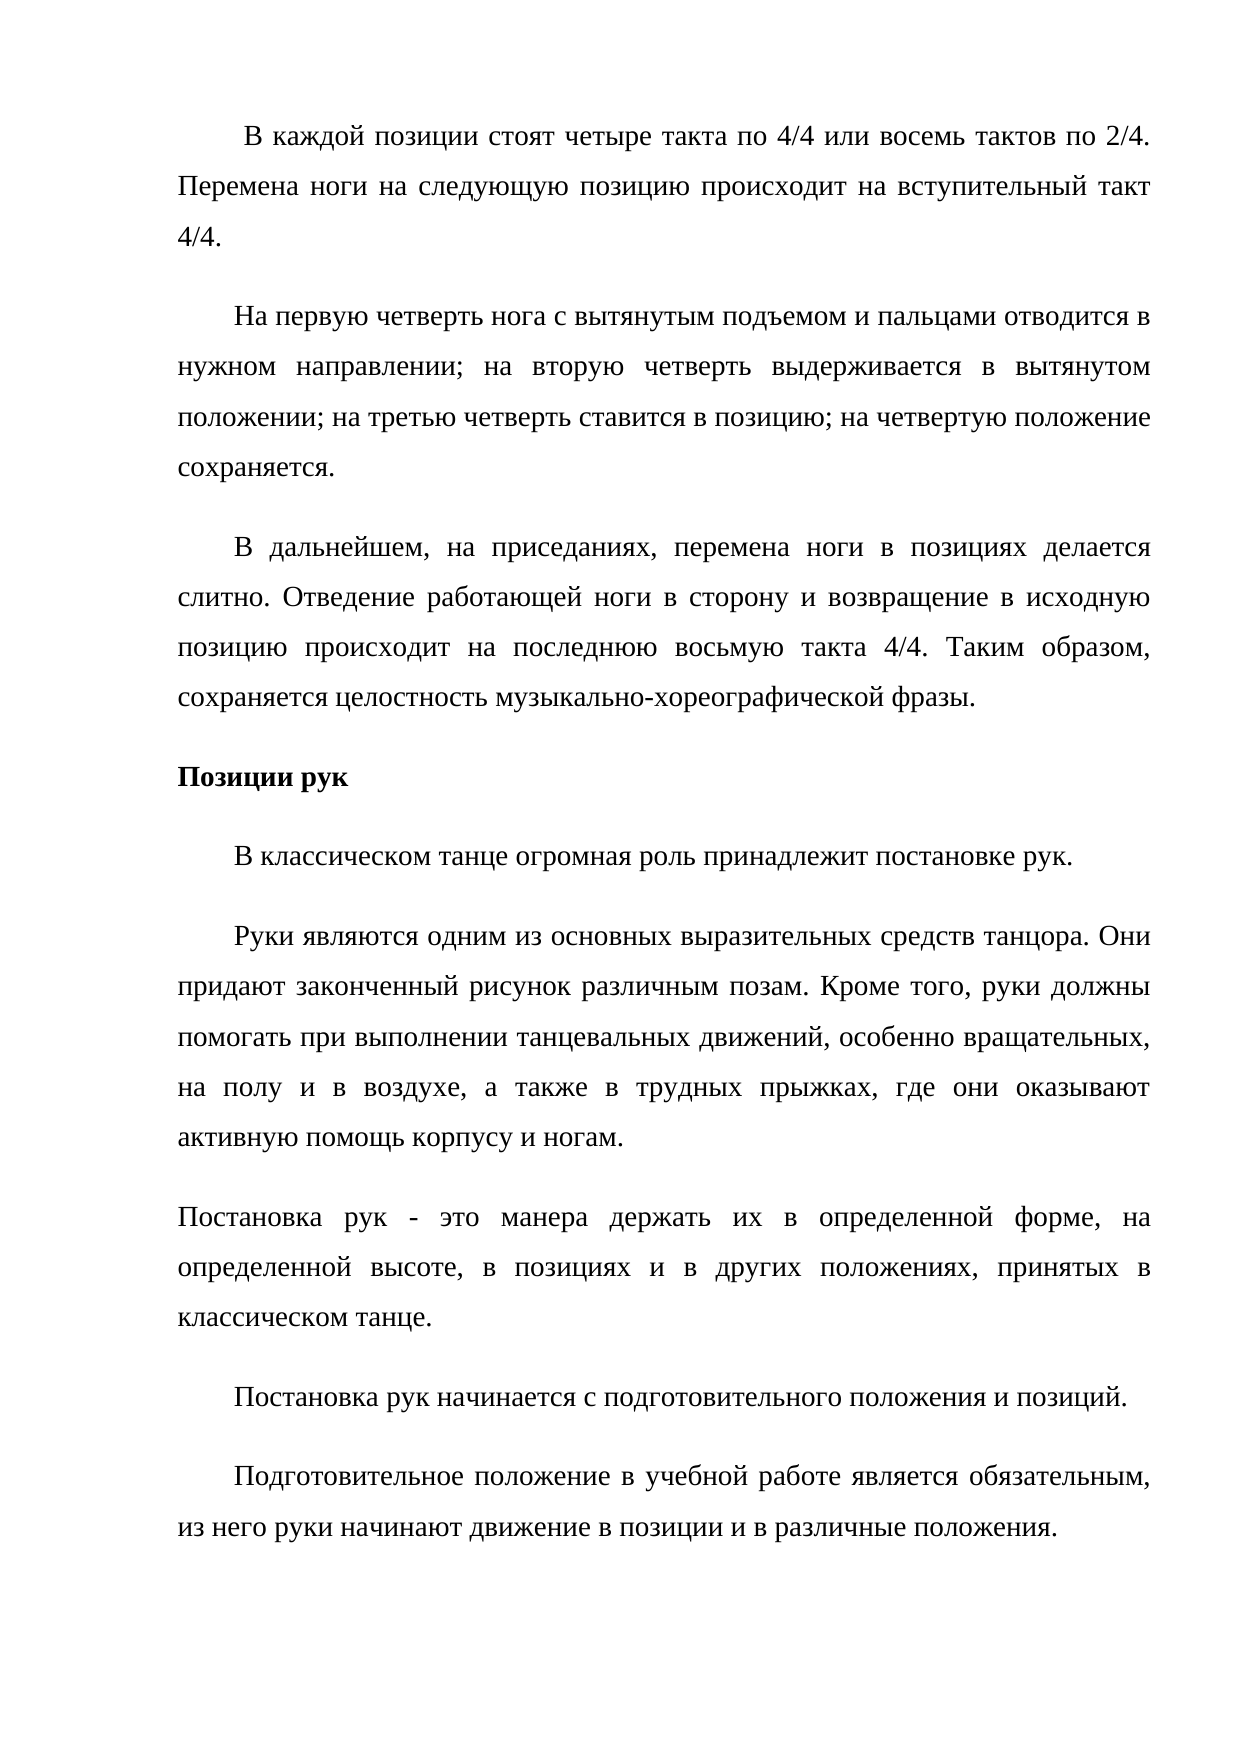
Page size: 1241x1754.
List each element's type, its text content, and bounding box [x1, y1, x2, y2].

text Постановка рук начинается с подготовительного положения и позиций. [177, 1379, 1152, 1412]
text В дальнейшем, на приседаниях, перемена ноги в позициях делается слитно. Отведение работающей ноги в сторону и возвращение в исходную позицию происходит на последнюю восьмую такта 4/4. Таким образом, сохраняется целостность музыкально-хореографической фразы. [177, 529, 1152, 713]
text В каждой позиции стоят четыре такта по 4/4 или восемь тактов по 2/4. Перемена ноги на следующую позицию происходит на вступительный такт 4/4. [177, 118, 1152, 252]
text На первую четверть нога с вытянутым подъемом и пальцами отводится в нужном направлении; на вторую четверть выдерживается в вытянутом положении; на третью четверть ставится в позицию; на четвертую положение сохраняется. [177, 298, 1152, 483]
text Позиции рук [177, 759, 1152, 793]
text Руки являются одним из основных выразительных средств танцора. Они придают законченный рисунок различным позам. Кроме того, руки должны помогать при выполнении танцевальных движений, особенно вращательных, на полу и в воздухе, а также в трудных прыжках, где они оказывают активную помощь корпусу и ногам. [177, 918, 1152, 1153]
text Подготовительное положение в учебной работе является обязательным, из него руки начинают движение в позиции и в различные положения. [177, 1458, 1152, 1542]
text Постановка рук - это манера держать их в определенной форме, на определенной высоте, в позициях и в других положениях, принятых в классическом танце. [177, 1199, 1152, 1333]
text В классическом танце огромная роль принадлежит постановке рук. [177, 838, 1152, 872]
